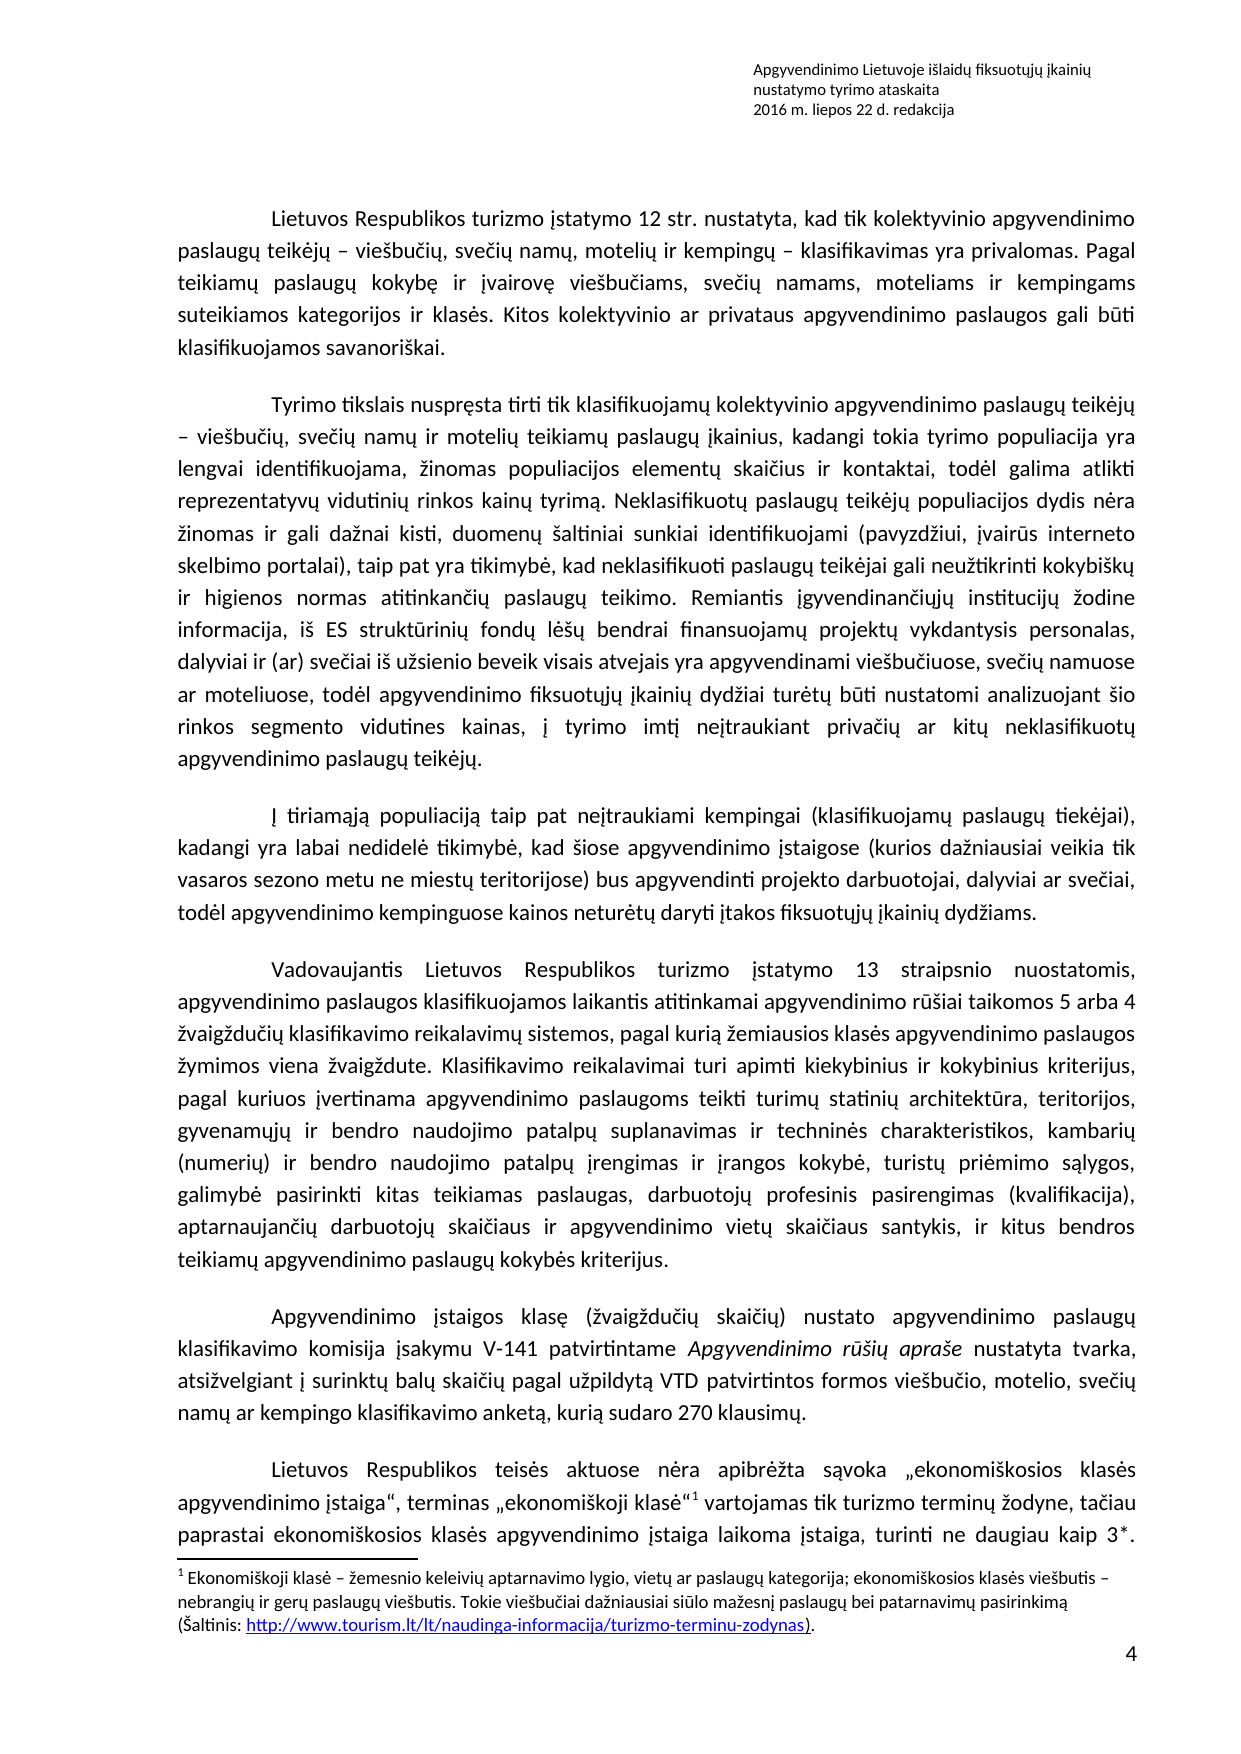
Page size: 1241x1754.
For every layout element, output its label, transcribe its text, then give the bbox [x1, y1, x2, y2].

text Apgyvendinimo įstaigos klasę (žvaigždučių skaičių) nustato apgyvendinimo paslaugų klasifikavimo komisija įsakymu V-141 patvirtintame Apgyvendinimo rūšių apraše nustatyta tvarka, atsižvelgiant į surinktų balų skaičių pagal užpildytą VTD patvirtintos formos viešbučio, motelio, svečių namų ar kempingo klasifikavimo anketą, kurią sudaro 270 klausimų. [177, 1302, 1137, 1426]
text Tyrimo tikslais nuspręsta tirti tik klasifikuojamų kolektyvinio apgyvendinimo paslaugų teikėjų – viešbučių, svečių namų ir motelių teikiamų paslaugų įkainius, kadangi tokia tyrimo populiacija yra lengvai identifikuojama, žinomas populiacijos elementų skaičius ir kontaktai, todėl galima atlikti reprezentatyvų vidutinių rinkos kainų tyrimą. Neklasifikuotų paslaugų teikėjų populiacijos dydis nėra žinomas ir gali dažnai kisti, duomenų šaltiniai sunkiai identifikuojami (pavyzdžiui, įvairūs interneto skelbimo portalai), taip pat yra tikimybė, kad neklasifikuoti paslaugų teikėjai gali neužtikrinti kokybiškų ir higienos normas atitinkančių paslaugų teikimo. Remiantis įgyvendinančiųjų institucijų žodine informacija, iš ES struktūrinių fondų lėšų bendrai finansuojamų projektų vykdantysis personalas, dalyviai ir (ar) svečiai iš užsienio beveik visais atvejais yra apgyvendinami viešbučiuose, svečių namuose ar moteliuose, todėl apgyvendinimo fiksuotųjų įkainių dydžiai turėtų būti nustatomi analizuojant šio rinkos segmento vidutines kainas, į tyrimo imtį neįtraukiant privačių ar kitų neklasifikuotų apgyvendinimo paslaugų teikėjų. [177, 390, 1137, 772]
text Į tiriamąją populiaciją taip pat neįtraukiami kempingai (klasifikuojamų paslaugų tiekėjai), kadangi yra labai nedidelė tikimybė, kad šiose apgyvendinimo įstaigose (kurios dažniausiai veikia tik vasaros sezono metu ne miestų teritorijose) bus apgyvendinti projekto darbuotojai, dalyviai ar svečiai, todėl apgyvendinimo kempinguose kainos neturėtų daryti įtakos fiksuotųjų įkainių dydžiams. [177, 801, 1137, 926]
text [177, 1456, 1137, 1548]
text Lietuvos Respublikos turizmo įstatymo 12 str. nustatyta, kad tik kolektyvinio apgyvendinimo paslaugų teikėjų – viešbučių, svečių namų, motelių ir kempingų – klasifikavimas yra privalomas. Pagal teikiamų paslaugų kokybę ir įvairovę viešbučiams, svečių namams, moteliams ir kempingams suteikiamos kategorijos ir klasės. Kitos kolektyvinio ar privataus apgyvendinimo paslaugos gali būti klasifikuojamos savanoriškai. [177, 204, 1137, 361]
text Vadovaujantis Lietuvos Respublikos turizmo įstatymo 13 straipsnio nuostatomis, apgyvendinimo paslaugos klasifikuojamos laikantis atitinkamai apgyvendinimo rūšiai taikomos 5 arba 4 žvaigždučių klasifikavimo reikalavimų sistemos, pagal kurią žemiausios klasės apgyvendinimo paslaugos žymimos viena žvaigždute. Klasifikavimo reikalavimai turi apimti kiekybinius ir kokybinius kriterijus, pagal kuriuos įvertinama apgyvendinimo paslaugoms teikti turimų statinių architektūra, teritorijos, gyvenamųjų ir bendro naudojimo patalpų suplanavimas ir techninės charakteristikos, kambarių (numerių) ir bendro naudojimo patalpų įrengimas ir įrangos kokybė, turistų priėmimo sąlygos, galimybė pasirinkti kitas teikiamas paslaugas, darbuotojų profesinis pasirengimas (kvalifikacija), aptarnaujančių darbuotojų skaičiaus ir apgyvendinimo vietų skaičiaus santykis, ir kitus bendros teikiamų apgyvendinimo paslaugų kokybės kriterijus. [177, 955, 1137, 1273]
